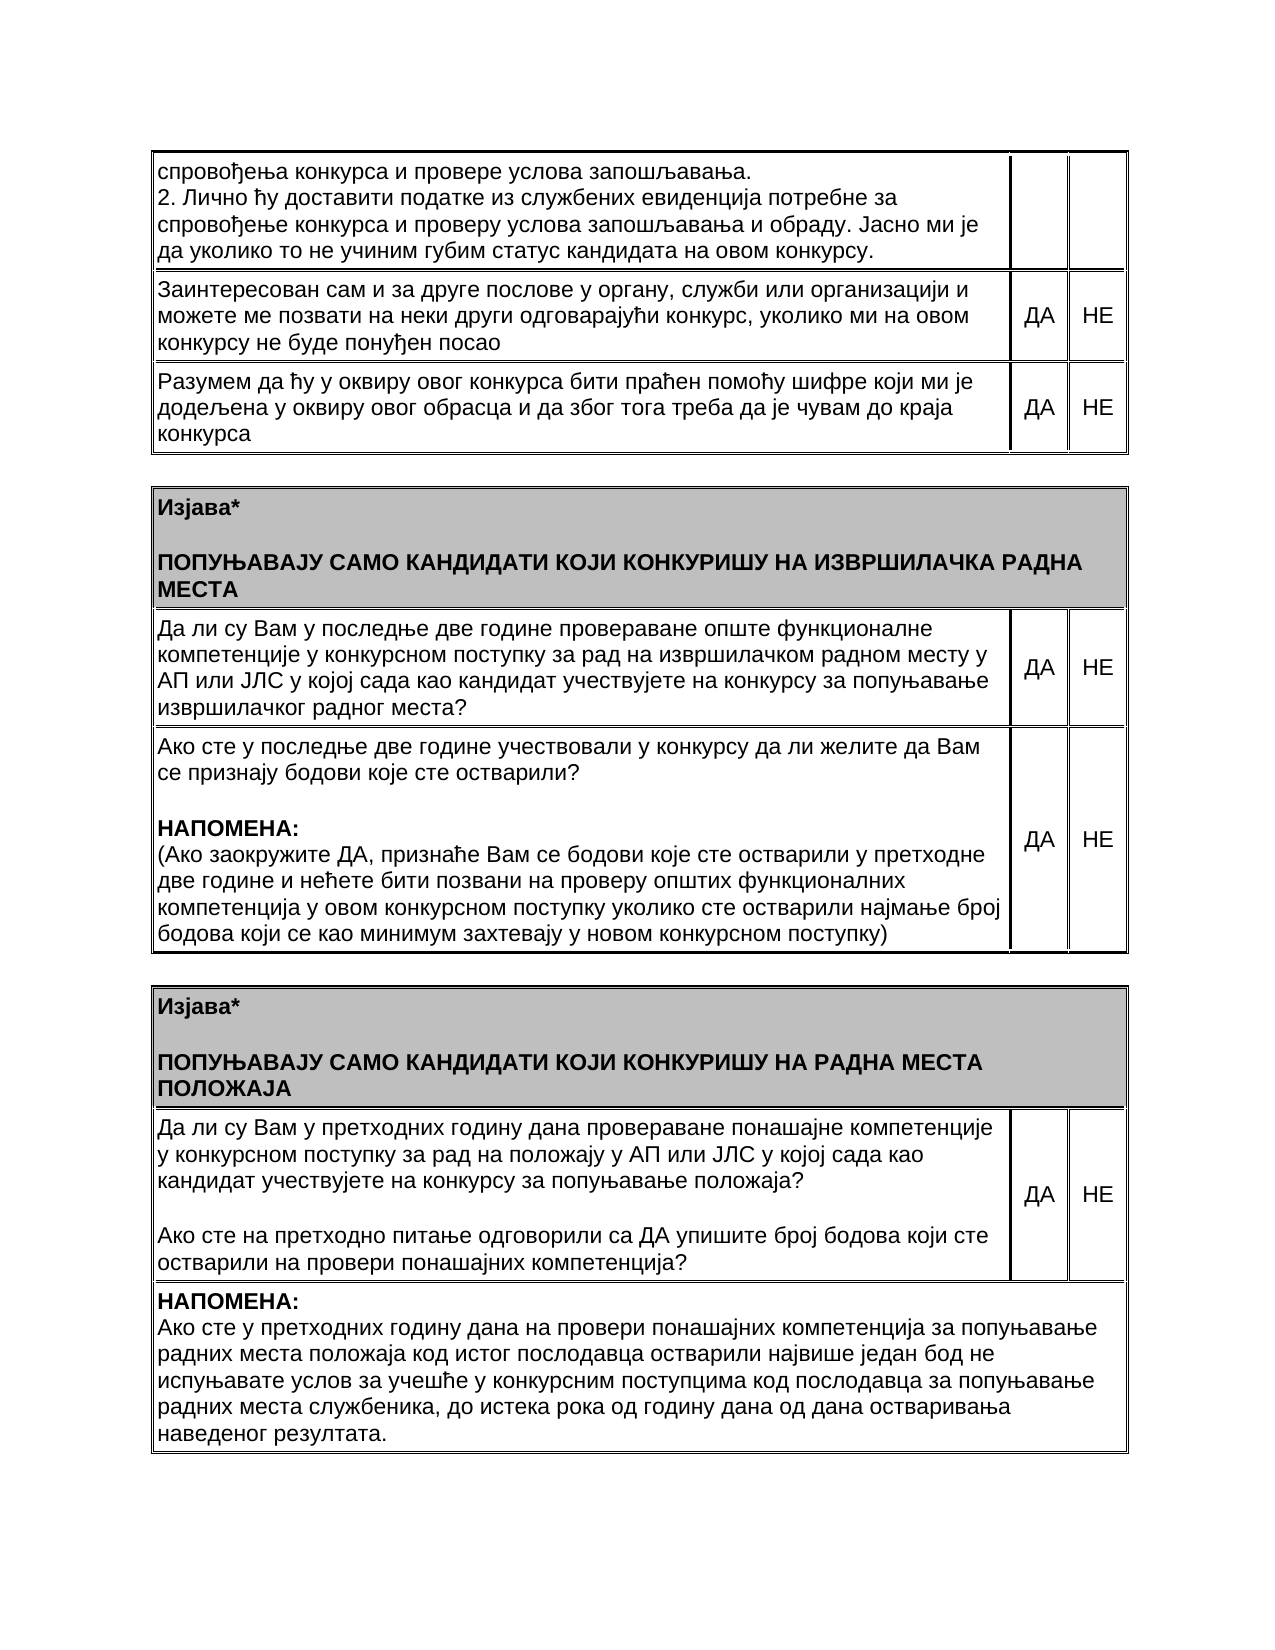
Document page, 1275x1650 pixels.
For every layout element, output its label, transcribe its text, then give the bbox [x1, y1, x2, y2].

table_cell [1069, 153, 1126, 268]
table_cell ДА [1010, 363, 1069, 451]
table_cell ДА [1012, 610, 1067, 725]
table_cell Да ли су Вам у последње две године провераване опште функционалне компетенције у конкурсном поступку за рад на извршилачком радном месту у АП или ЈЛС у којој сада као кандидат учествујете на конкурсу за попуњавање извршилачког радног места? [152, 607, 1010, 725]
table_cell Заинтересован сам и за друге послове у органу, служби или организацији и можете ме позвати на неки други одговарајући конкурс, уколико ми на овом конкурсу не буде понуђен посао [154, 268, 1009, 360]
table_header Изјава* ПОПУЊАВАЈУ САМО КАНДИДАТИ КОЈИ КОНКУРИШУ НА ИЗВРШИЛАЧКА РАДНА МЕСТА [154, 489, 1126, 607]
table_header Изјава* ПОПУЊАВАЈУ САМО КАНДИДАТИ КОЈИ КОНКУРИШУ НА РАДНА МЕСТА ПОЛОЖАЈА [154, 989, 1126, 1106]
table_cell ДА [1012, 1110, 1067, 1280]
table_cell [154, 152, 1010, 268]
table_cell ДА [1012, 272, 1067, 360]
table_cell НАПОМЕНА: Ако сте у претходних годину дана на провери понашајних компетенција за попуњавање радних места положаја код истог послодавца остварили највише један бод не испуњавате услов за учешће у конкурсним поступцима код послодавца за попуњавање радних места службеника, до истека рока од годину дана од дана остваривања наведеног резултата. [152, 1280, 1127, 1451]
table_cell Разумем да ћу у оквиру овог конкурса бити праћен помоћу шифре који ми је додељена у оквиру овог обрасца и да због тога треба да је чувам до краја конкурса [152, 360, 1010, 451]
table_cell ДА [1010, 728, 1069, 951]
table_cell Да ли су Вам у претходних годину дана провераване понашајне компетенције у конкурсном поступку за рад на положају у АП или ЈЛС у којој сада као кандидат учествујете на конкурсу за попуњавање положаја? Ако сте на претходно питање одговорили са ДА упишите број бодова који сте остварили на провери понашајних компетенција? [154, 1106, 1009, 1280]
table_cell НЕ [1069, 607, 1127, 725]
table_cell [1010, 153, 1069, 268]
table_cell Ако сте у последње две године учествовали у конкурсу да ли желите да Вам се признају бодови које сте остварили? НАПОМЕНА: (Ако заокружите ДА, признаће Вам се бодови које сте остварили у претходне две године и нећете бити позвани на проверу општих функционалних компетенција у овом конкурсном поступку уколико сте остварили најмање број бодова који се као минимум захтевају у новом конкурсном поступку) [152, 725, 1010, 951]
table_cell НЕ [1070, 1106, 1126, 1280]
table_cell НЕ [1070, 268, 1126, 360]
table_cell НЕ [1069, 725, 1127, 951]
table_cell НЕ [1069, 360, 1127, 451]
